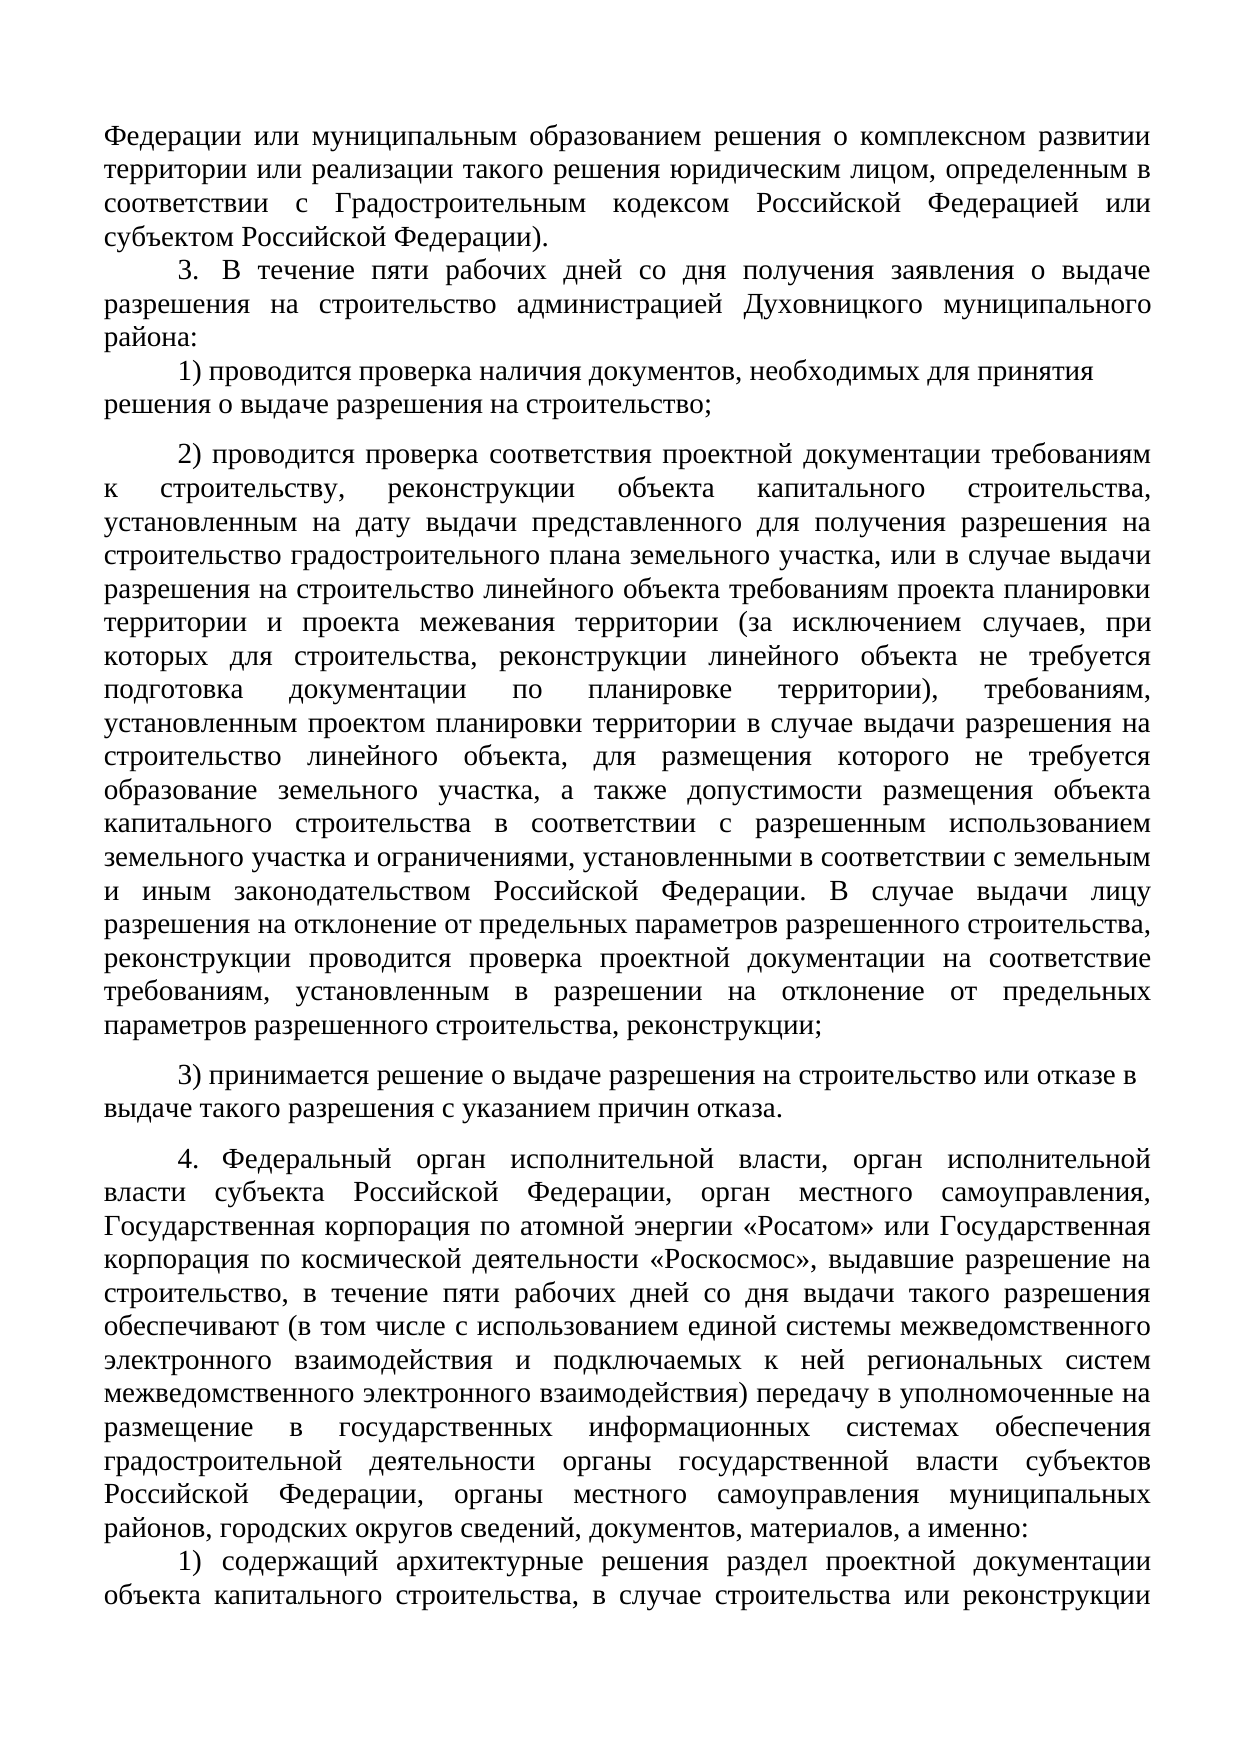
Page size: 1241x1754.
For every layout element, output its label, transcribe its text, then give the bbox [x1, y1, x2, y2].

list Федеральный орган исполнительной власти, орган исполнительной власти субъекта Российской Федерации, орган местного самоуправления, Государственная корпорация по атомной энергии «Росатом» или Государственная корпорация по космической деятельности «Роскосмос», выдавшие разрешение на строительство, в течение пяти рабочих дней со дня выдачи такого разрешения обеспечивают (в том числе с использованием единой системы межведомственного электронного взаимодействия и подключаемых к ней региональных систем межведомственного электронного взаимодействия) передачу в уполномоченные на размещение в государственных информационных системах обеспечения градостроительной деятельности органы государственной власти субъектов Российской Федерации, органы местного самоуправления муниципальных районов, городских округов сведений, документов, материалов, а именно: [103, 1141, 1152, 1543]
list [103, 118, 1152, 252]
text 1) проводится проверка наличия документов, необходимых для принятия решения о выдаче разрешения на строительство; [103, 353, 1152, 420]
text 3) принимается решение о выдаче разрешения на строительство или отказе в выдаче такого разрешения с указанием причин отказа. [103, 1057, 1152, 1124]
text 2) проводится проверка соответствия проектной документации требованиям к строительству, реконструкции объекта капитального строительства, установленным на дату выдачи представленного для получения разрешения на строительство градостроительного плана земельного участка, или в случае выдачи разрешения на строительство линейного объекта требованиям проекта планировки территории и проекта межевания территории (за исключением случаев, при которых для строительства, реконструкции линейного объекта не требуется подготовка документации по планировке территории), требованиям, установленным проектом планировки территории в случае выдачи разрешения на строительство линейного объекта, для размещения которого не требуется образование земельного участка, а также допустимости размещения объекта капитального строительства в соответствии с разрешенным использованием земельного участка и ограничениями, установленными в соответствии с земельным и иным законодательством Российской Федерации. В случае выдачи лицу разрешения на отклонение от предельных параметров разрешенного строительства, реконструкции проводится проверка проектной документации на соответствие требованиям, установленным в разрешении на отклонение от предельных параметров разрешенного строительства, реконструкции; [103, 437, 1152, 1040]
list В течение пяти рабочих дней со дня получения заявления о выдаче разрешения на строительство администрацией Духовницкого муниципального района: [103, 252, 1152, 353]
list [103, 1543, 1152, 1610]
